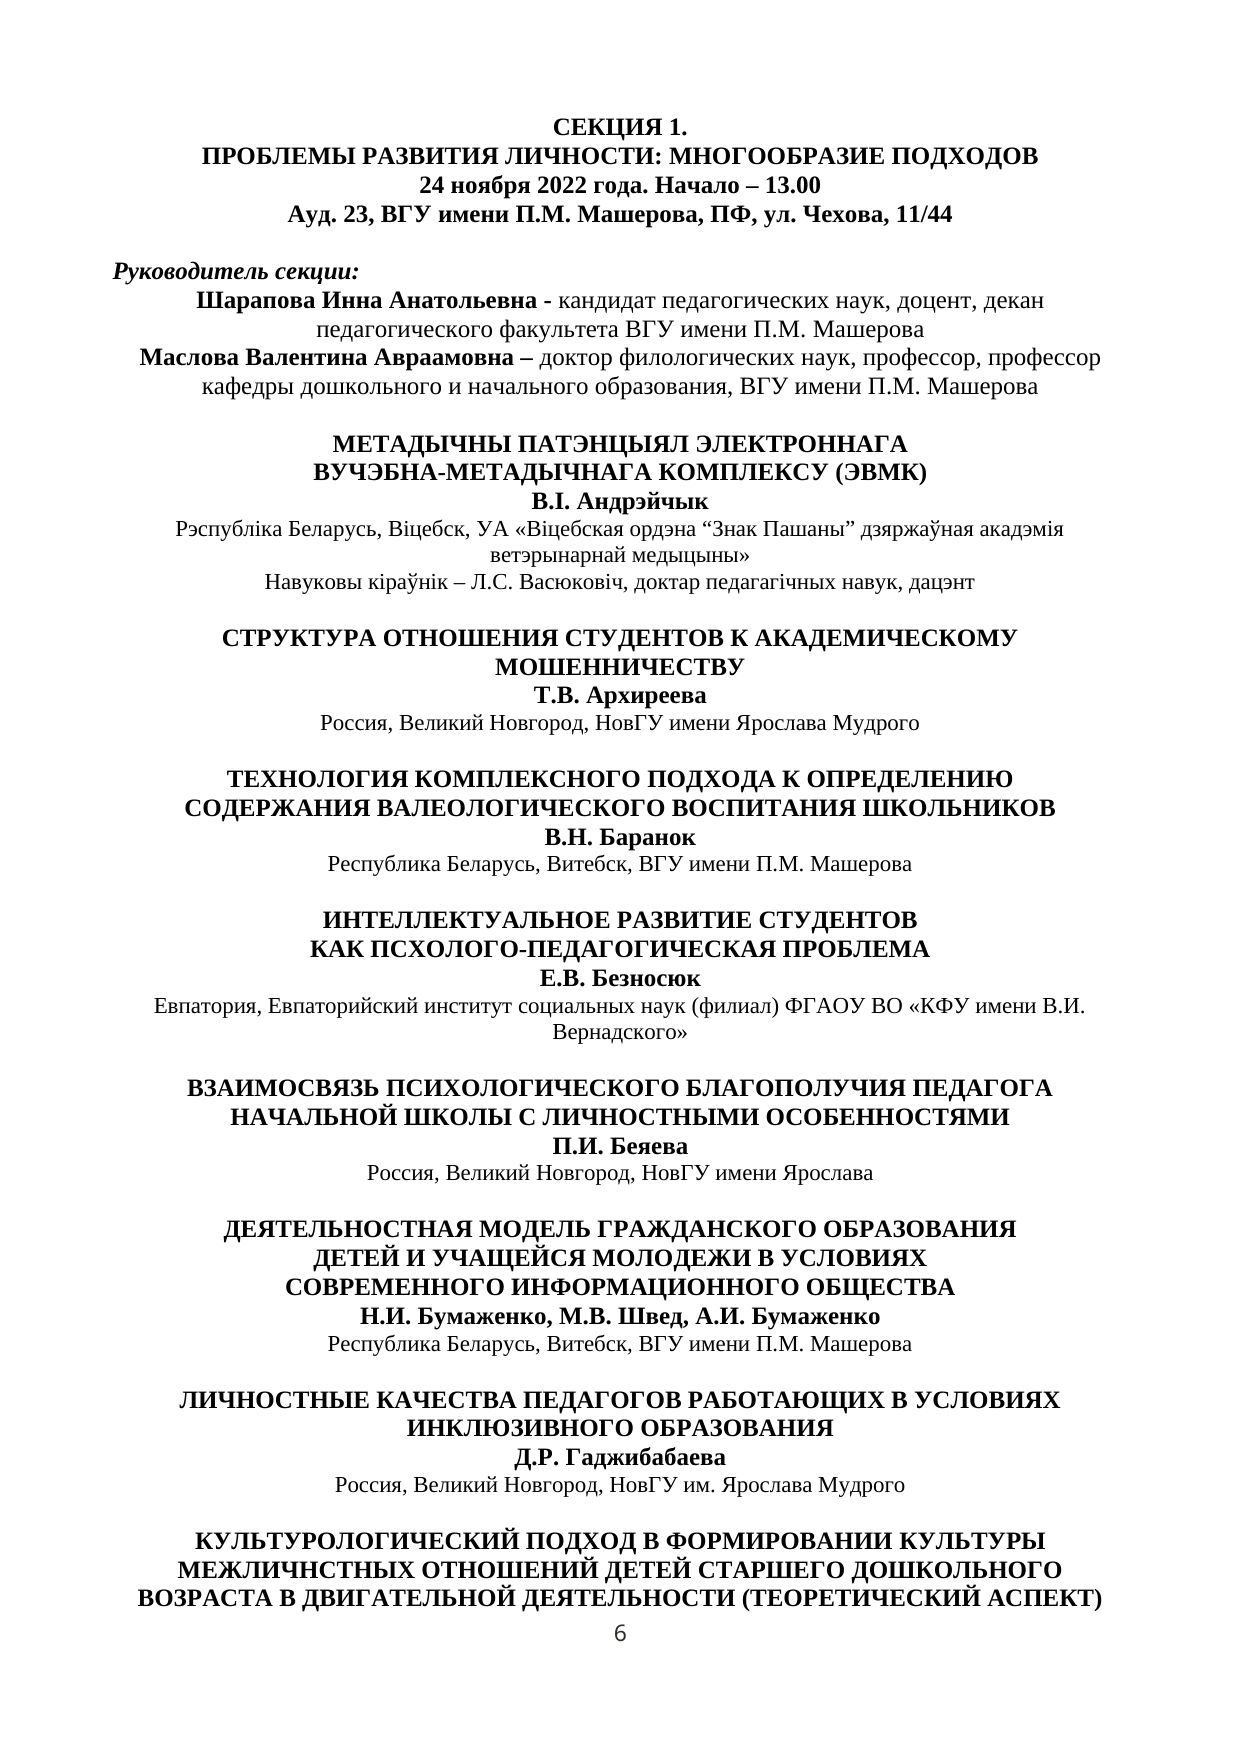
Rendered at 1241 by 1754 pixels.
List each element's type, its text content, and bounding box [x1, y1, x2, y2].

text СТРУКТУРА ОТНОШЕНИЯ СТУДЕНТОВ К АКАДЕМИЧЕСКОМУ [112, 623, 1128, 652]
text ДЕТЕЙ И УЧАЩЕЙСЯ МОЛОДЕЖИ В УСЛОВИЯХ [112, 1243, 1128, 1272]
text СЕКЦИЯ 1. [112, 112, 1128, 141]
text КУЛЬТУРОЛОГИЧЕСКИЙ ПОДХОД В ФОРМИРОВАНИИ КУЛЬТУРЫ [112, 1526, 1128, 1555]
text Республика Беларусь, Витебск, ВГУ имени П.М. Машерова [112, 1329, 1128, 1356]
text 24 ноября 2022 года. Начало – 13.00 [112, 170, 1128, 199]
text ИНТЕЛЛЕКТУАЛЬНОЕ РАЗВИТИЕ СТУДЕНТОВ [112, 906, 1128, 934]
text Т.В. Архиреева [112, 680, 1128, 709]
text П.И. Беяева [112, 1131, 1128, 1159]
text Россия, Великий Новгород, НовГУ имени Ярослава Мудрого [112, 709, 1128, 735]
text Н.И. Бумаженко, М.В. Швед, А.И. Бумаженко [112, 1301, 1128, 1329]
text НАЧАЛЬНОЙ ШКОЛЫ С ЛИЧНОСТНЫМИ ОСОБЕННОСТЯМИ [112, 1102, 1128, 1131]
text КАК ПСХОЛОГО-ПЕДАГОГИЧЕСКАЯ ПРОБЛЕМА [112, 934, 1128, 963]
text ПРОБЛЕМЫ РАЗВИТИЯ ЛИЧНОСТИ: МНОГООБРАЗИЕ ПОДХОДОВ [112, 141, 1128, 170]
text ИНКЛЮЗИВНОГО ОБРАЗОВАНИЯ [112, 1413, 1128, 1442]
text Россия, Великий Новгород, НовГУ им. Ярослава Мудрого [112, 1471, 1128, 1497]
text СОДЕРЖАНИЯ ВАЛЕОЛОГИЧЕСКОГО ВОСПИТАНИЯ ШКОЛЬНИКОВ [112, 793, 1128, 822]
text Евпатория, Евпаторийский институт социальных наук (филиал) ФГАОУ ВО «КФУ имени В.И. Вернадского» [112, 992, 1128, 1044]
text В.І. Андрэйчык [112, 486, 1128, 515]
text МЕТАДЫЧНЫ ПАТЭНЦЫЯЛ ЭЛЕКТРОННАГА [112, 429, 1128, 457]
text Россия, Великий Новгород, НовГУ имени Ярослава [112, 1159, 1128, 1186]
text Республика Беларусь, Витебск, ВГУ имени П.М. Машерова [112, 850, 1128, 877]
text ТЕХНОЛОГИЯ КОМПЛЕКСНОГО ПОДХОДА К ОПРЕДЕЛЕНИЮ [112, 764, 1128, 793]
text Д.Р. Гаджибабаева [112, 1442, 1128, 1471]
text ДЕЯТЕЛЬНОСТНАЯ МОДЕЛЬ ГРАЖДАНСКОГО ОБРАЗОВАНИЯ [112, 1214, 1128, 1243]
text СОВРЕМЕННОГО ИНФОРМАЦИОННОГО ОБЩЕСТВА [112, 1272, 1128, 1301]
text Рэспубліка Беларусь, Віцебск, УА «Віцебская ордэна “Знак Пашаны” дзяржаўная акадэмія ветэрынарнай медыцыны» [112, 515, 1128, 568]
text Маслова Валентина Авраамовна – доктор филологических наук, профессор, профессор кафедры дошкольного и начального образования, ВГУ имени П.М. Машерова [112, 342, 1128, 400]
text ВУЧЭБНА-МЕТАДЫЧНАГА КОМПЛЕКСУ (ЭВМК) [112, 457, 1128, 486]
text ЛИЧНОСТНЫЕ КАЧЕСТВА ПЕДАГОГОВ РАБОТАЮЩИХ В УСЛОВИЯХ [112, 1385, 1128, 1413]
text Ауд. 23, ВГУ имени П.М. Машерова, ПФ, ул. Чехова, 11/44 [112, 199, 1128, 227]
text В.Н. Баранок [112, 822, 1128, 850]
text ВЗАИМОСВЯЗЬ ПСИХОЛОГИЧЕСКОГО БЛАГОПОЛУЧИЯ ПЕДАГОГА [112, 1073, 1128, 1102]
text Руководитель секции: [112, 256, 1128, 285]
text Шарапова Инна Анатольевна - кандидат педагогических наук, доцент, декан педагогического факультета ВГУ имени П.М. Машерова [112, 285, 1128, 342]
text ВОЗРАСТА В ДВИГАТЕЛЬНОЙ ДЕЯТЕЛЬНОСТИ (ТЕОРЕТИЧЕСКИЙ АСПЕКТ) [112, 1583, 1128, 1612]
text Навуковы кіраўнік – Л.С. Васюковіч, доктар педагагічных навук, дацэнт [112, 568, 1128, 594]
text Е.В. Безносюк [112, 963, 1128, 992]
text МОШЕННИЧЕСТВУ [112, 652, 1128, 680]
text МЕЖЛИЧНСТНЫХ ОТНОШЕНИЙ ДЕТЕЙ СТАРШЕГО ДОШКОЛЬНОГО [112, 1555, 1128, 1583]
